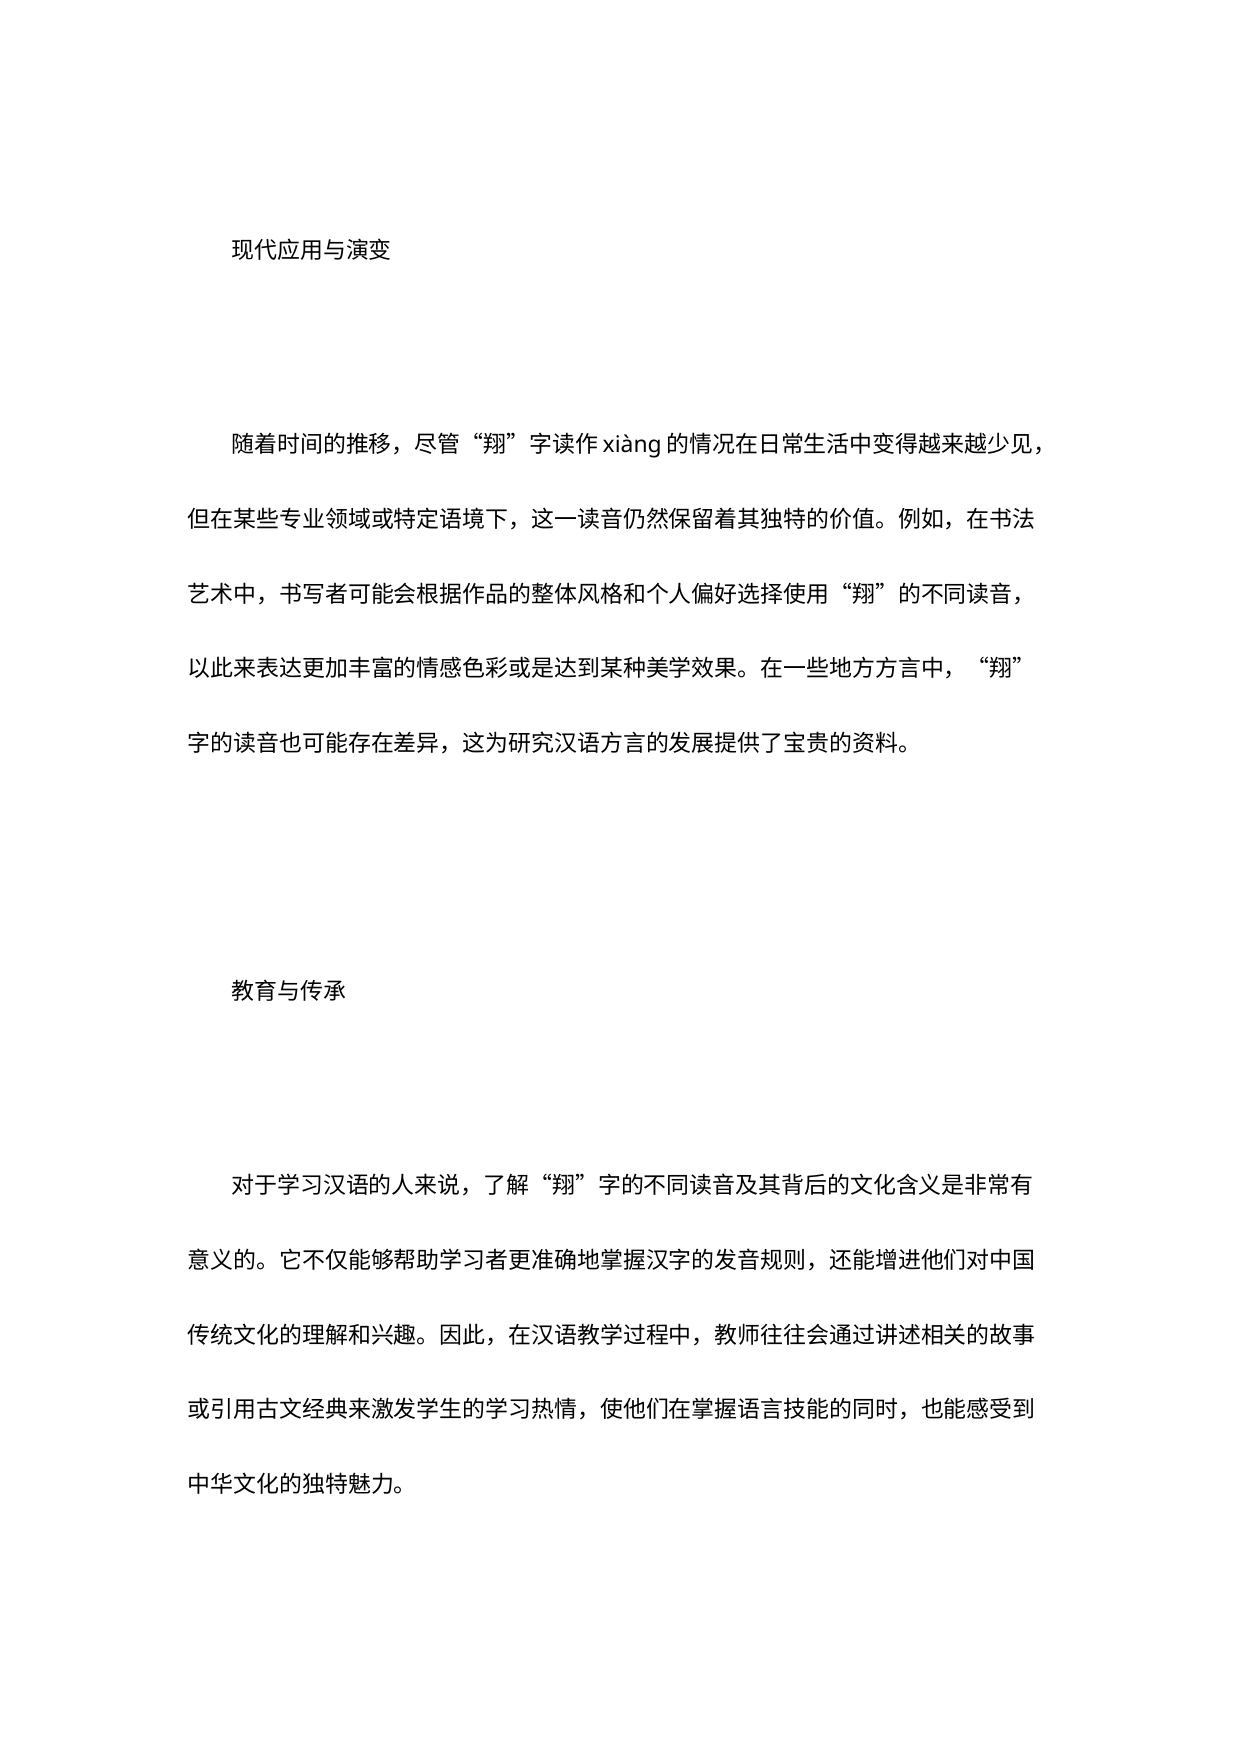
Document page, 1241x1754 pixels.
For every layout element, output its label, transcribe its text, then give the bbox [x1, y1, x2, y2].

text 教育与传承 [187, 957, 1053, 1022]
text 随着时间的推移，尽管“翔”字读作xiàng的情况在日常生活中变得越来越少见，但在某些专业领域或特定语境下，这一读音仍然保留着其独特的价值。例如，在书法艺术中，书写者可能会根据作品的整体风格和个人偏好选择使用“翔”的不同读音，以此来表达更加丰富的情感色彩或是达到某种美学效果。在一些地方方言中，“翔”字的读音也可能存在差异，这为研究汉语方言的发展提供了宝贵的资料。 [187, 410, 1053, 774]
text 对于学习汉语的人来说，了解“翔”字的不同读音及其背后的文化含义是非常有意义的。它不仅能够帮助学习者更准确地掌握汉字的发音规则，还能增进他们对中国传统文化的理解和兴趣。因此，在汉语教学过程中，教师往往会通过讲述相关的故事或引用古文经典来激发学生的学习热情，使他们在掌握语言技能的同时，也能感受到中华文化的独特魅力。 [187, 1151, 1053, 1515]
text 现代应用与演变 [187, 216, 1053, 281]
